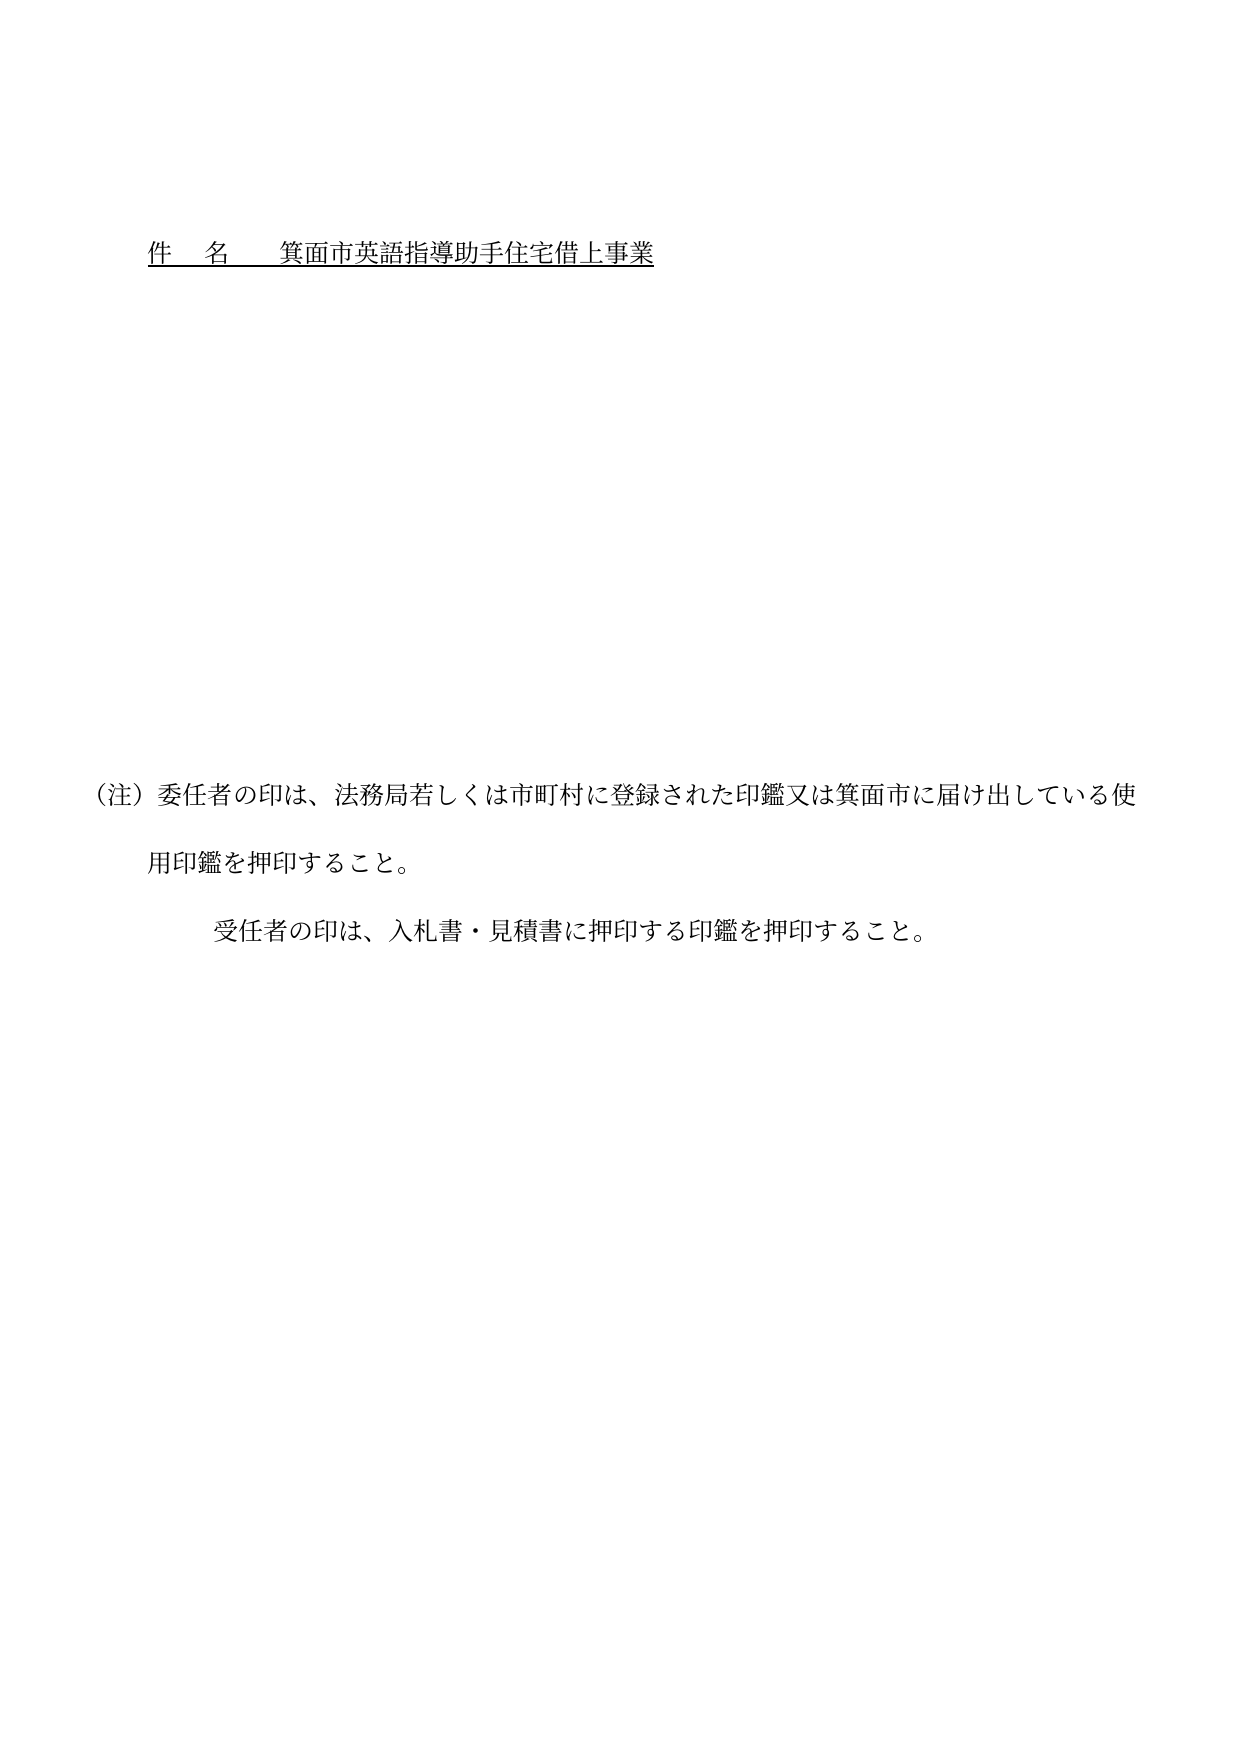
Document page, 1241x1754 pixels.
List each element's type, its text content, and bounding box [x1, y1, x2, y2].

text 受任者の印は、入札書・見積書に押印する印鑑を押印すること。 [213, 895, 1140, 963]
text 件 名 箕面市英語指導助手住宅借上事業 [148, 218, 1140, 286]
text （注）委任者の印は、法務局若しくは市町村に登録された印鑑又は箕面市に届け出している使用印鑑を押印すること。 [82, 760, 1140, 895]
